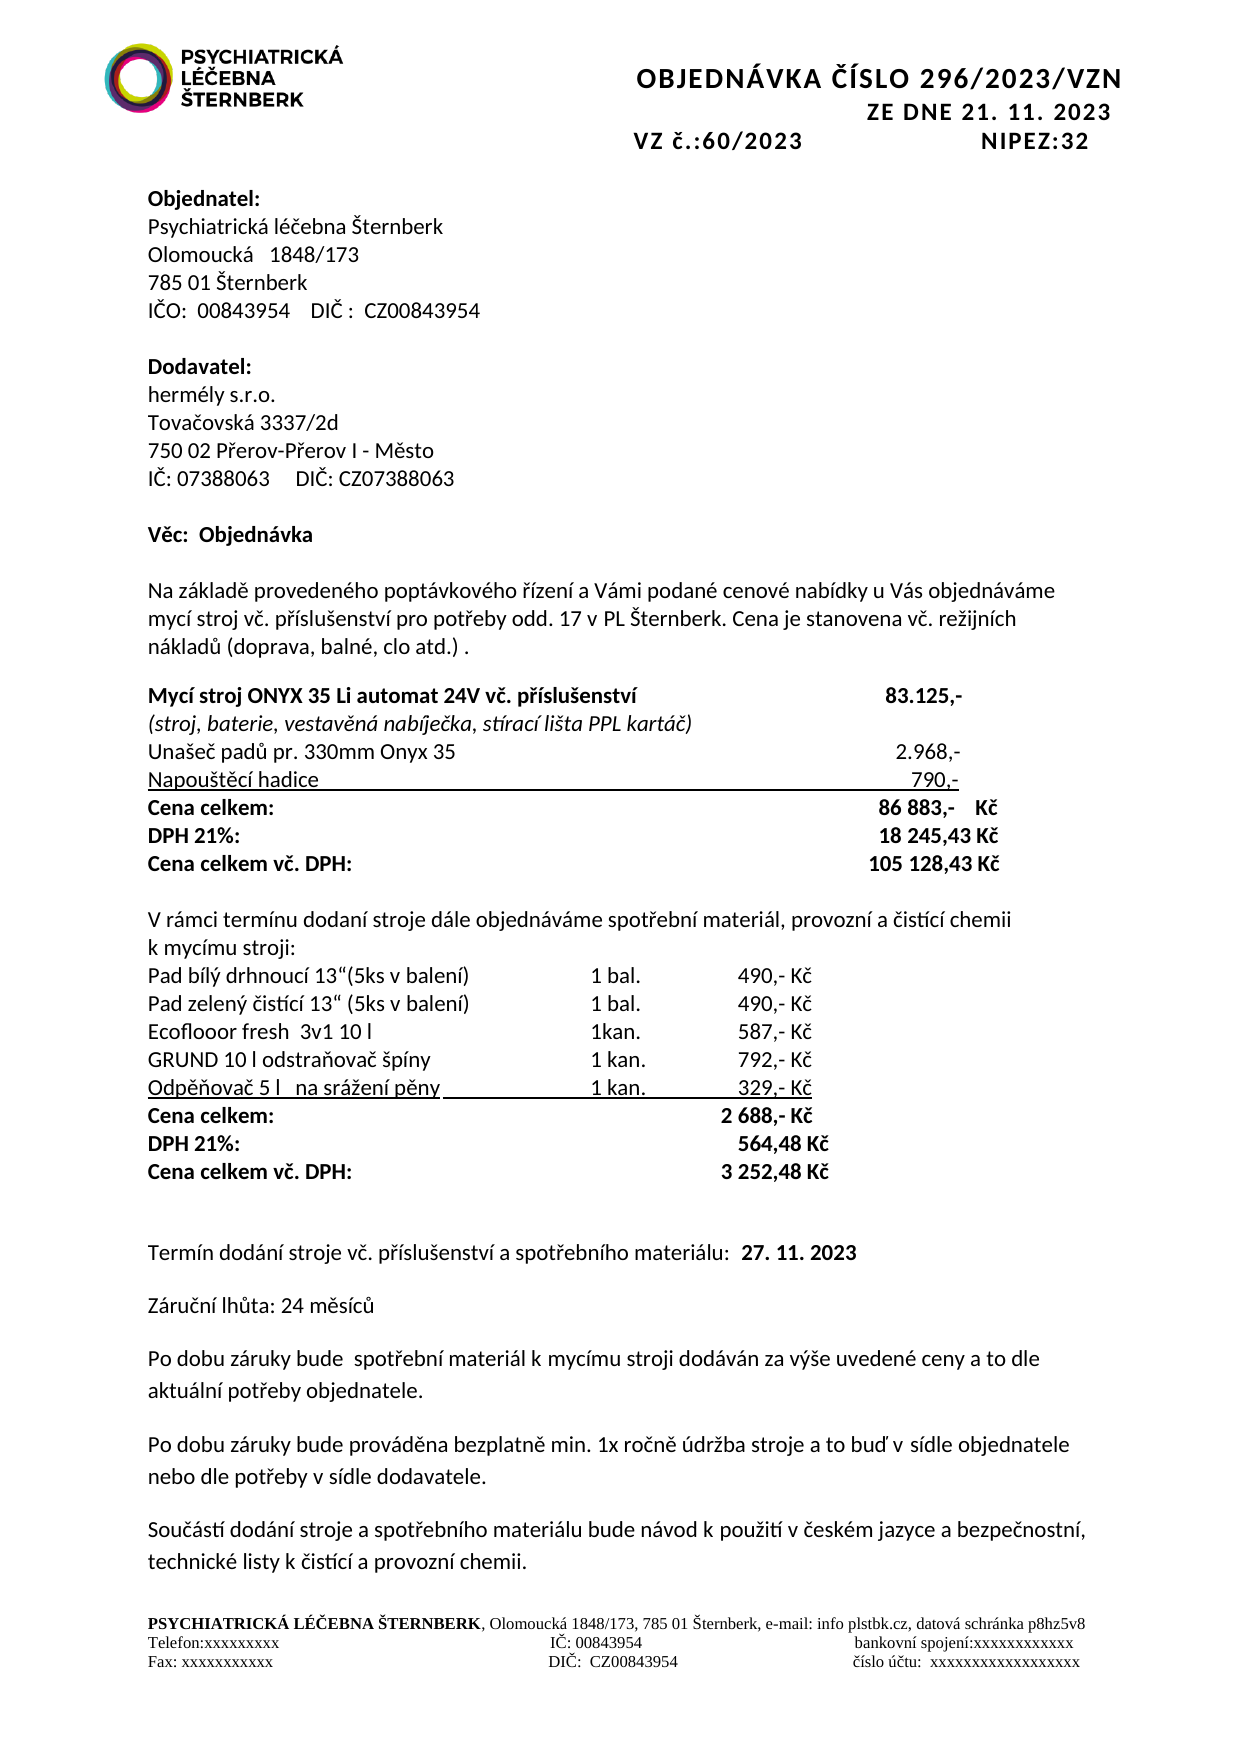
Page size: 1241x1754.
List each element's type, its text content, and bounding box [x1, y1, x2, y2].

text Termín dodání stroje vč. příslušenství a spotřebního materiálu: 27. 11. 2023 [148, 1238, 1093, 1266]
text Napouštěcí hadice 790,- [148, 765, 1093, 793]
text Záruční lhůta: 24 měsíců [148, 1291, 1093, 1319]
text Ecoflooor fresh 3v1 10 l 1kan. 587,- Kč [148, 1017, 1093, 1045]
text 750 02 Přerov-Přerov I - Město [148, 436, 1093, 464]
text Cena celkem vč. DPH: 105 128,43 Kč [148, 849, 1093, 877]
text hermély s.r.o. [148, 380, 1093, 408]
text Tovačovská 3337/2d [148, 408, 1093, 436]
text Olomoucká 1848/173 [148, 240, 1093, 268]
text Unašeč padů pr. 330mm Onyx 35 2.968,- [148, 737, 1093, 765]
text (stroj, baterie, vestavěná nabíječka, stírací lišta PPL kartáč) [148, 709, 1093, 737]
text Pad bílý drhnoucí 13“(5ks v balení) 1 bal. 490,- Kč [148, 961, 1093, 989]
text Po dobu záruky bude prováděna bezplatně min. 1x ročně údržba stroje a to buď v sídle objednatele nebo dle potřeby v sídle dodavatele. [148, 1430, 1093, 1490]
text GRUND 10 l odstraňovač špíny 1 kan. 792,- Kč [148, 1045, 1093, 1073]
text Cena celkem: 86 883,- Kč [148, 793, 1093, 821]
text V rámci termínu dodaní stroje dále objednáváme spotřební materiál, provozní a čistící chemii k mycímu stroji: [148, 905, 1093, 961]
picture [103, 42, 344, 113]
text Odpěňovač 5 l na srážení pěny 1 kan. 329,- Kč [148, 1073, 1093, 1101]
text DPH 21%: 18 245,43 Kč [148, 821, 1093, 849]
text Psychiatrická léčebna Šternberk [148, 212, 1093, 240]
text Mycí stroj ONYX 35 Li automat 24V vč. příslušenství 83.125,- [148, 681, 1093, 709]
text Dodavatel: [148, 352, 1093, 380]
text Součástí dodání stroje a spotřebního materiálu bude návod k použití v českém jazyce a bezpečnostní, technické listy k čistící a provozní chemii. [148, 1515, 1093, 1575]
text Pad zelený čistící 13“ (5ks v balení) 1 bal. 490,- Kč [148, 989, 1093, 1017]
text Věc: Objednávka [148, 520, 1093, 548]
text 785 01 Šternberk [148, 268, 1093, 296]
text Cena celkem vč. DPH: 3 252,48 Kč [148, 1157, 1093, 1185]
text Na základě provedeného poptávkového řízení a Vámi podané cenové nabídky u Vás objednáváme mycí stroj vč. příslušenství pro potřeby odd. 17 v PL Šternberk. Cena je stanovena vč. režijních nákladů (doprava, balné, clo atd.) . [148, 576, 1093, 660]
text IČO: 00843954 DIČ : CZ00843954 [148, 296, 1093, 324]
text Po dobu záruky bude spotřební materiál k mycímu stroji dodáván za výše uvedené ceny a to dle aktuální potřeby objednatele. [148, 1344, 1093, 1405]
text DPH 21%: 564,48 Kč [148, 1129, 1093, 1157]
text Cena celkem: 2 688,- Kč [148, 1101, 1093, 1129]
text Objednatel: [148, 184, 1093, 212]
text IČ: 07388063 DIČ: CZ07388063 [148, 464, 1093, 492]
